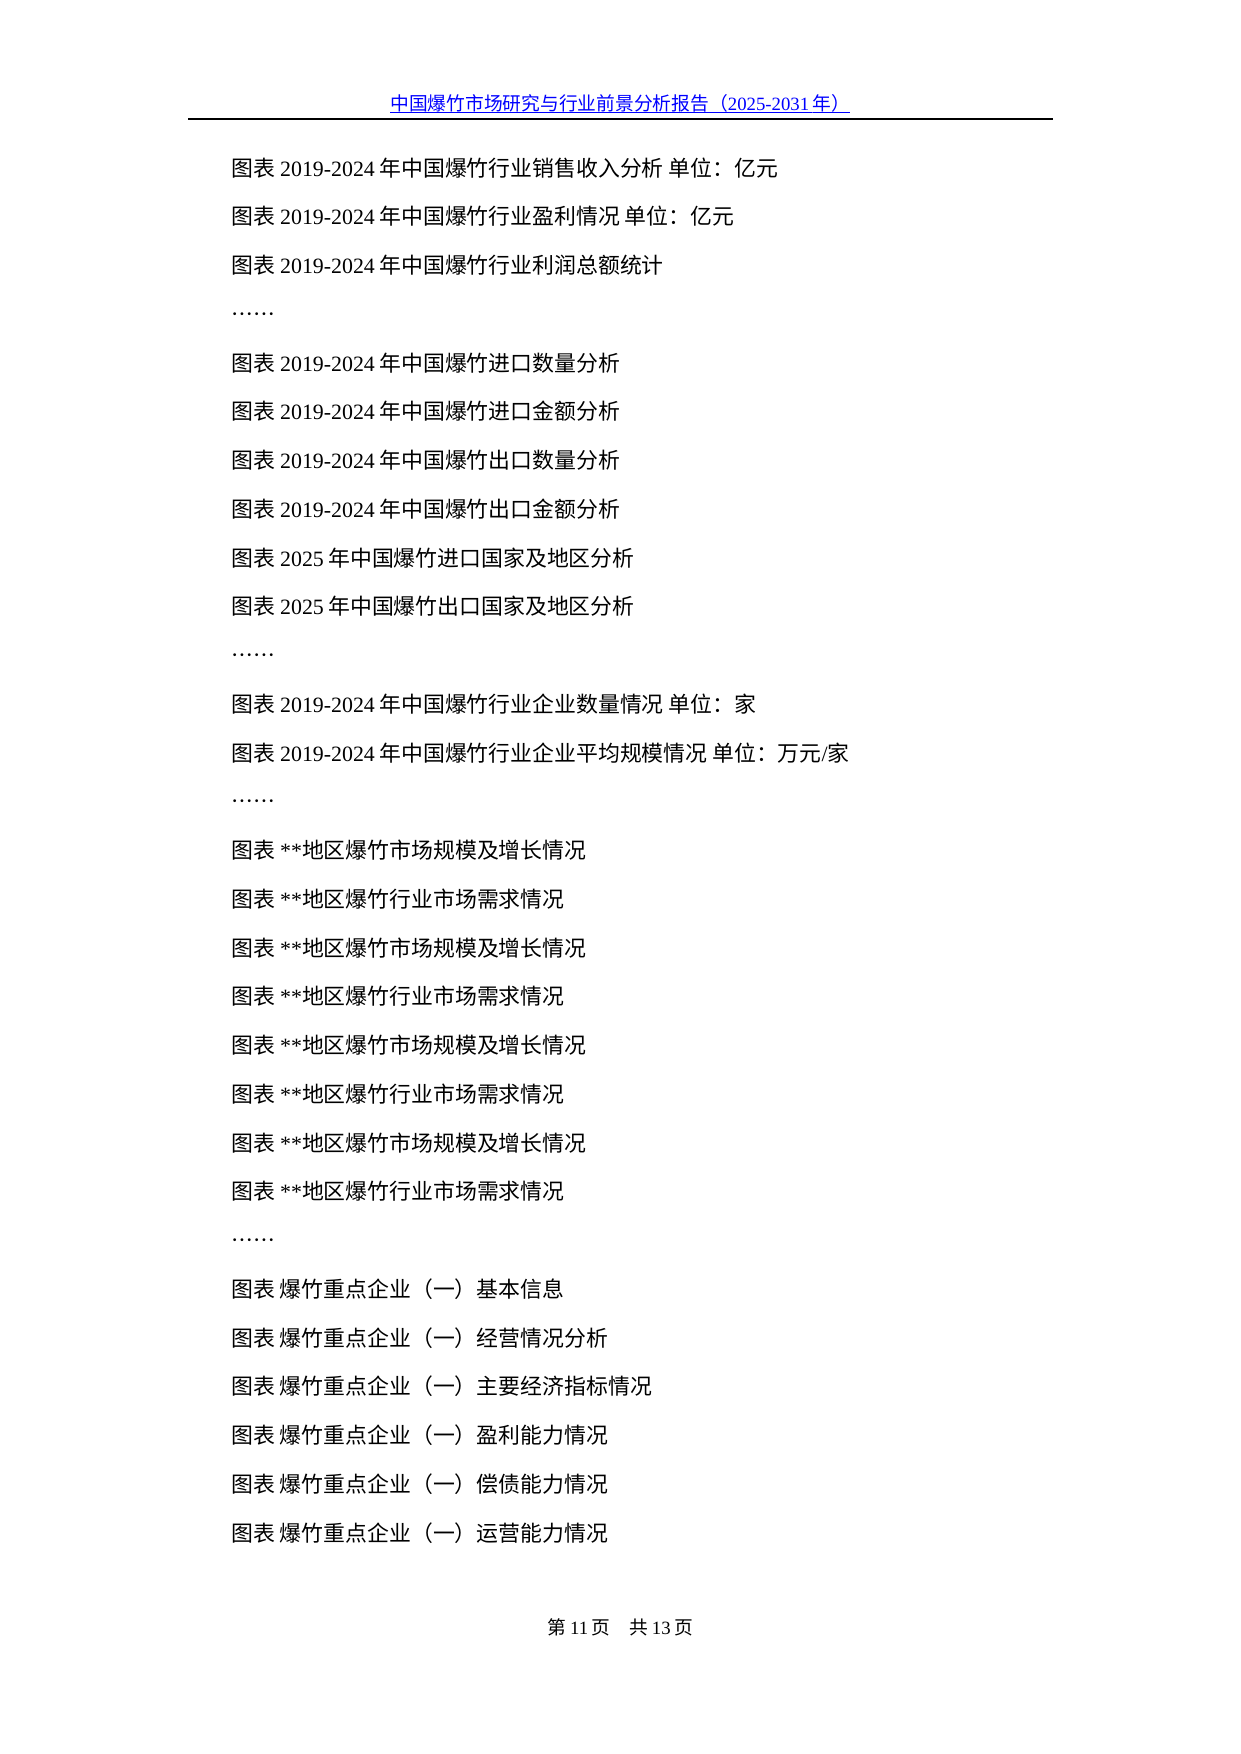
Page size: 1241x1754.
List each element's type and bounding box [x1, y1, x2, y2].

text [187, 150, 1053, 1548]
